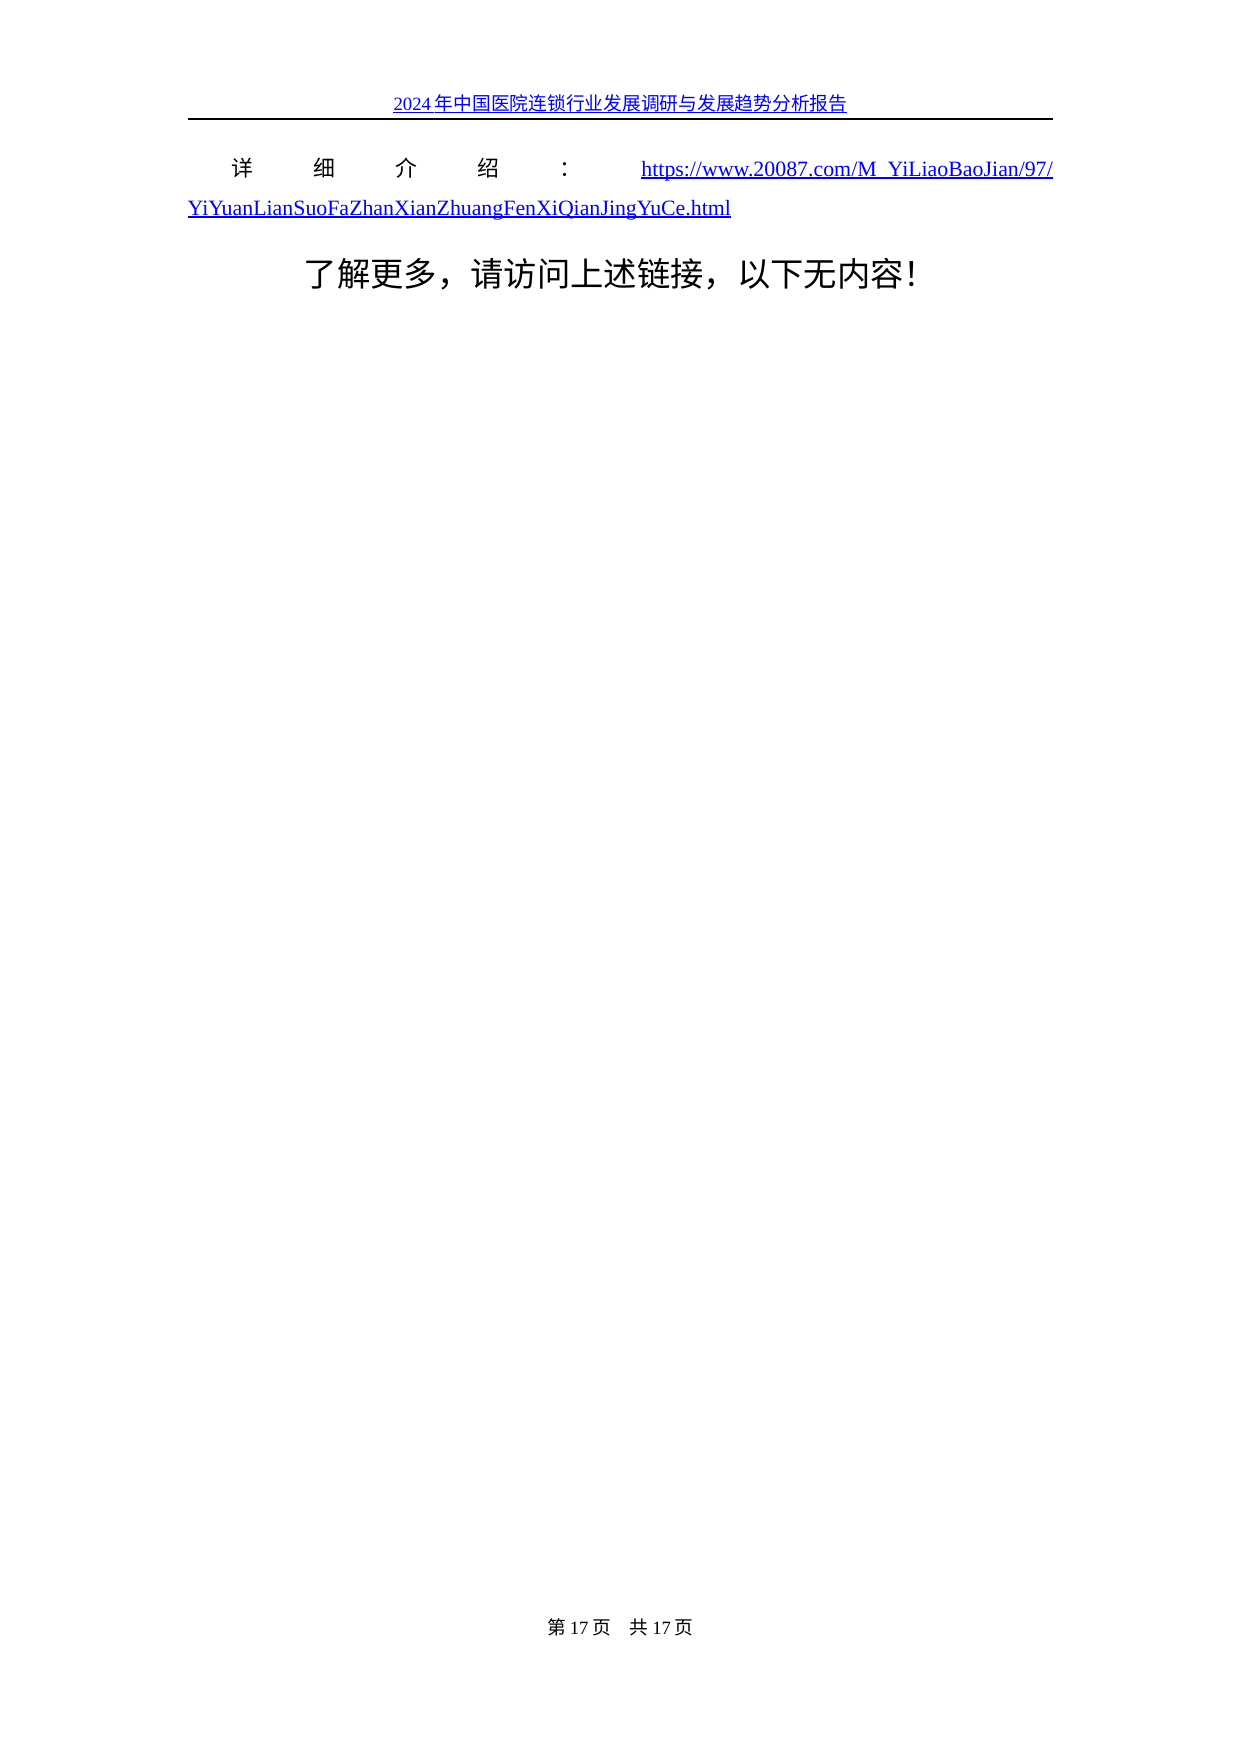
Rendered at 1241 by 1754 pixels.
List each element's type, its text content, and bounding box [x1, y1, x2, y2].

title 了解更多，请访问上述链接，以下无内容！ [187, 239, 1053, 304]
text 详细介绍：https://www.20087.com/M_YiLiaoBaoJian/97/YiYuanLianSuoFaZhanXianZhuangFenXiQianJingYuCe.html [187, 150, 1053, 223]
